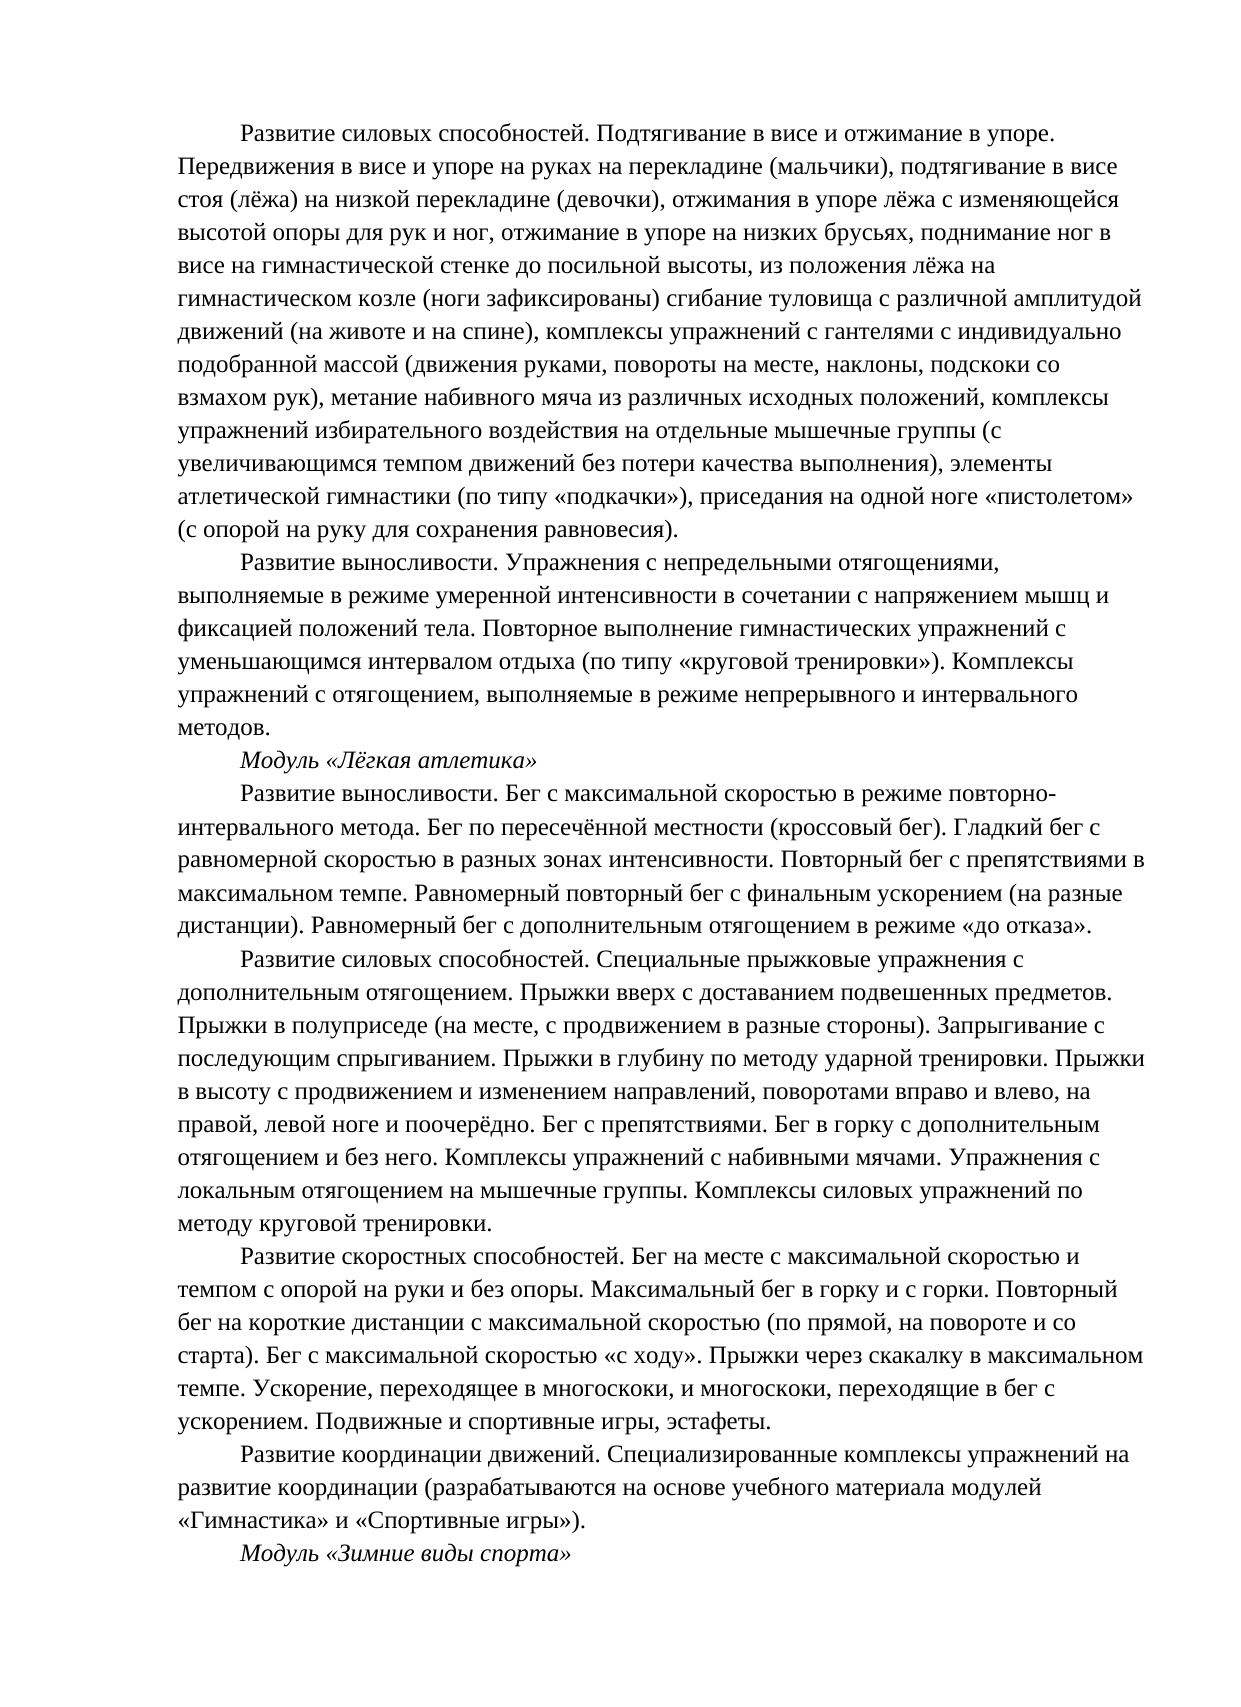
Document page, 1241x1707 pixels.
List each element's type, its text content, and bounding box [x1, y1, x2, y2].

text Развитие выносливости. Бег с максимальной скоростью в режиме повторно-интервального метода. Бег по пересечённой местности (кроссовый бег). Гладкий бег с равномерной скоростью в разных зонах интенсивности. Повторный бег с препятствиями в максимальном темпе. Равномерный повторный бег с финальным ускорением (на разные дистанции). Равномерный бег с дополнительным отягощением в режиме «до отказа». [177, 778, 1152, 939]
text Развитие скоростных способностей. Бег на месте с максимальной скоростью и темпом с опорой на руки и без опоры. Максимальный бег в горку и с горки. Повторный бег на короткие дистанции с максимальной скоростью (по прямой, на повороте и со старта). Бег с максимальной скоростью «с ходу». Прыжки через скакалку в максимальном темпе. Ускорение, переходящее в многоскоки, и многоскоки, переходящие в бег с ускорением. Подвижные и спортивные игры, эстафеты. [177, 1241, 1152, 1435]
text Развитие координации движений. Специализированные комплексы упражнений на развитие координации (разрабатываются на основе учебного материала модулей «Гимнастика» и «Спортивные игры»). [177, 1439, 1152, 1534]
text Развитие силовых способностей. Специальные прыжковые упражнения с дополнительным отягощением. Прыжки вверх с доставанием подвешенных предметов. Прыжки в полуприседе (на месте, с продвижением в разные стороны). Запрыгивание с последующим спрыгиванием. Прыжки в глубину по методу ударной тренировки. Прыжки в высоту с продвижением и изменением направлений, поворотами вправо и влево, на правой, левой ноге и поочерёдно. Бег с препятствиями. Бег в горку с дополнительным отягощением и без него. Комплексы упражнений с набивными мячами. Упражнения с локальным отягощением на мышечные группы. Комплексы силовых упражнений по методу круговой тренировки. [177, 944, 1152, 1237]
text Развитие силовых способностей. Подтягивание в висе и отжимание в упоре. Передвижения в висе и упоре на руках на перекладине (мальчики), подтягивание в висе стоя (лёжа) на низкой перекладине (девочки), отжимания в упоре лёжа с изменяющейся высотой опоры для рук и ног, отжимание в упоре на низких брусьях, поднимание ног в висе на гимнастической стенке до посильной высоты, из положения лёжа на гимнастическом козле (ноги зафиксированы) сгибание туловища с различной амплитудой движений (на животе и на спине), комплексы упражнений с гантелями с индивидуально подобранной массой (движения руками, повороты на месте, наклоны, подскоки со взмахом рук), метание набивного мяча из различных исходных положений, комплексы упражнений избирательного воздействия на отдельные мышечные группы (с увеличивающимся темпом движений без потери качества выполнения), элементы атлетической гимнастики (по типу «подкачки»), приседания на одной ноге «пистолетом» (с опорой на руку для сохранения равновесия). [177, 118, 1152, 543]
text Развитие выносливости. Упражнения с непредельными отягощениями, выполняемые в режиме умеренной интенсивности в сочетании с напряжением мышц и фиксацией положений тела. Повторное выполнение гимнастических упражнений с уменьшающимся интервалом отдыха (по типу «круговой тренировки»). Комплексы упражнений с отягощением, выполняемые в режиме непрерывного и интервального методов. [177, 547, 1152, 741]
text Модуль «Лёгкая атлетика» [177, 746, 1152, 774]
text Модуль «Зимние виды спорта» [177, 1538, 1152, 1567]
